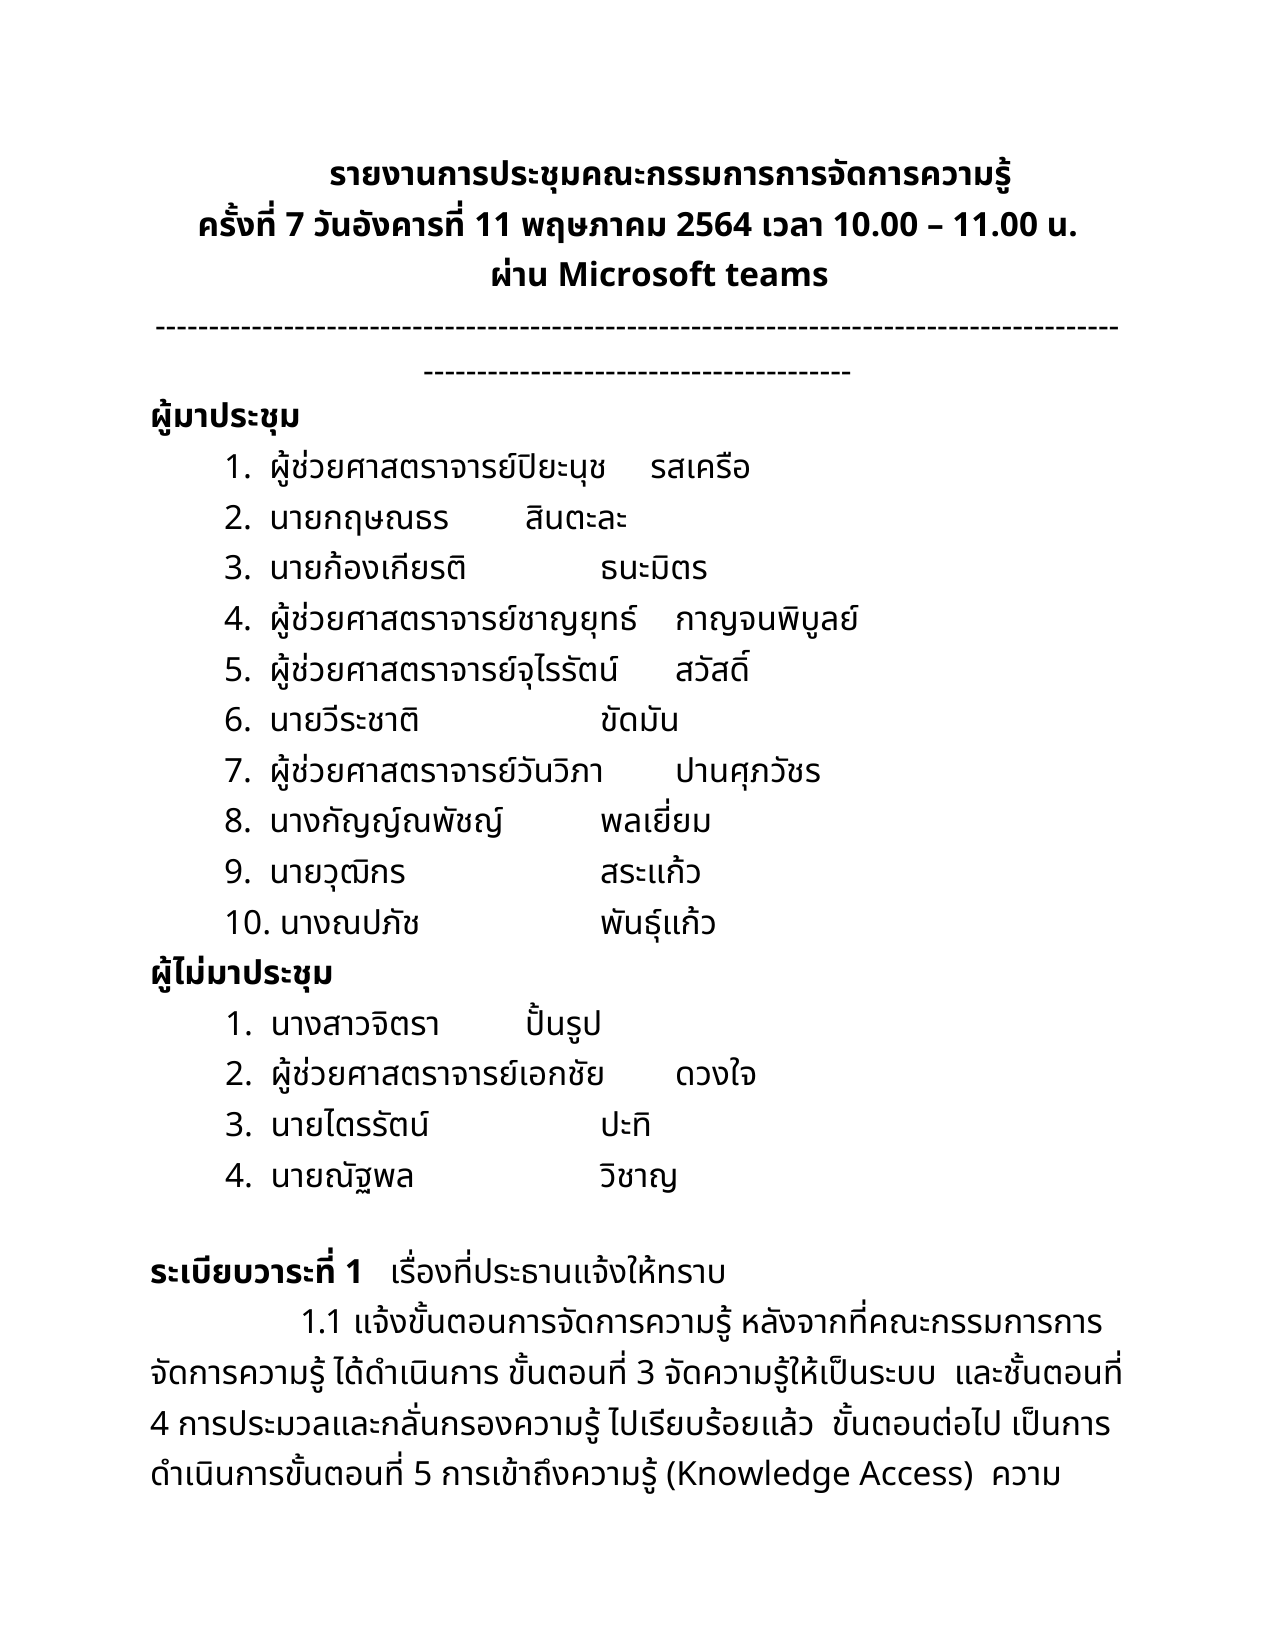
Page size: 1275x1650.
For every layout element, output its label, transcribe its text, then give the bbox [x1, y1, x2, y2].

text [150, 1298, 1125, 1501]
text ผู้ไม่มาประชุม 1. นางสาวจิตรา ปั้นรูป 2. ผู้ช่วยศาสตราจารย์เอกชัย ดวงใจ 3. นายไตรรัตน์ ปะทิ 4. นายณัฐพล วิชาญ [150, 949, 1125, 1247]
text ระเบียบวาระที่ 1 เรื่องที่ประธานแจ้งให้ทราบ [150, 1247, 1125, 1298]
text ---------------------------------------------------------------------------------------------------------------------------------- [150, 302, 1125, 392]
text ผู้มาประชุม 1. ผู้ช่วยศาสตราจารย์ปิยะนุช รสเครือ 2. นายกฤษณธร สินตะละ 3. นายก้องเกียรติ ธนะมิตร 4. ผู้ช่วยศาสตราจารย์ชาญยุทธ์ กาญจนพิบูลย์ 5. ผู้ช่วยศาสตราจารย์จุไรรัตน์ สวัสดิ์ 6. นายวีระชาติ ขัดมัน 7. ผู้ช่วยศาสตราจารย์วันวิภา ปานศุภวัชร 8. นางกัญญ์ณพัชญ์ พลเยี่ยม 9. นายวุฒิกร สระแก้ว 10. นางณปภัช พันธุ์แก้ว [150, 392, 1125, 949]
text รายงานการประชุมคณะกรรมการการจัดการความรู้ ครั้งที่ 7 วันอังคารที่ 11 พฤษภาคม 2564 เวลา 10.00 – 11.00 น. ผ่าน Microsoft teams [150, 150, 1125, 302]
